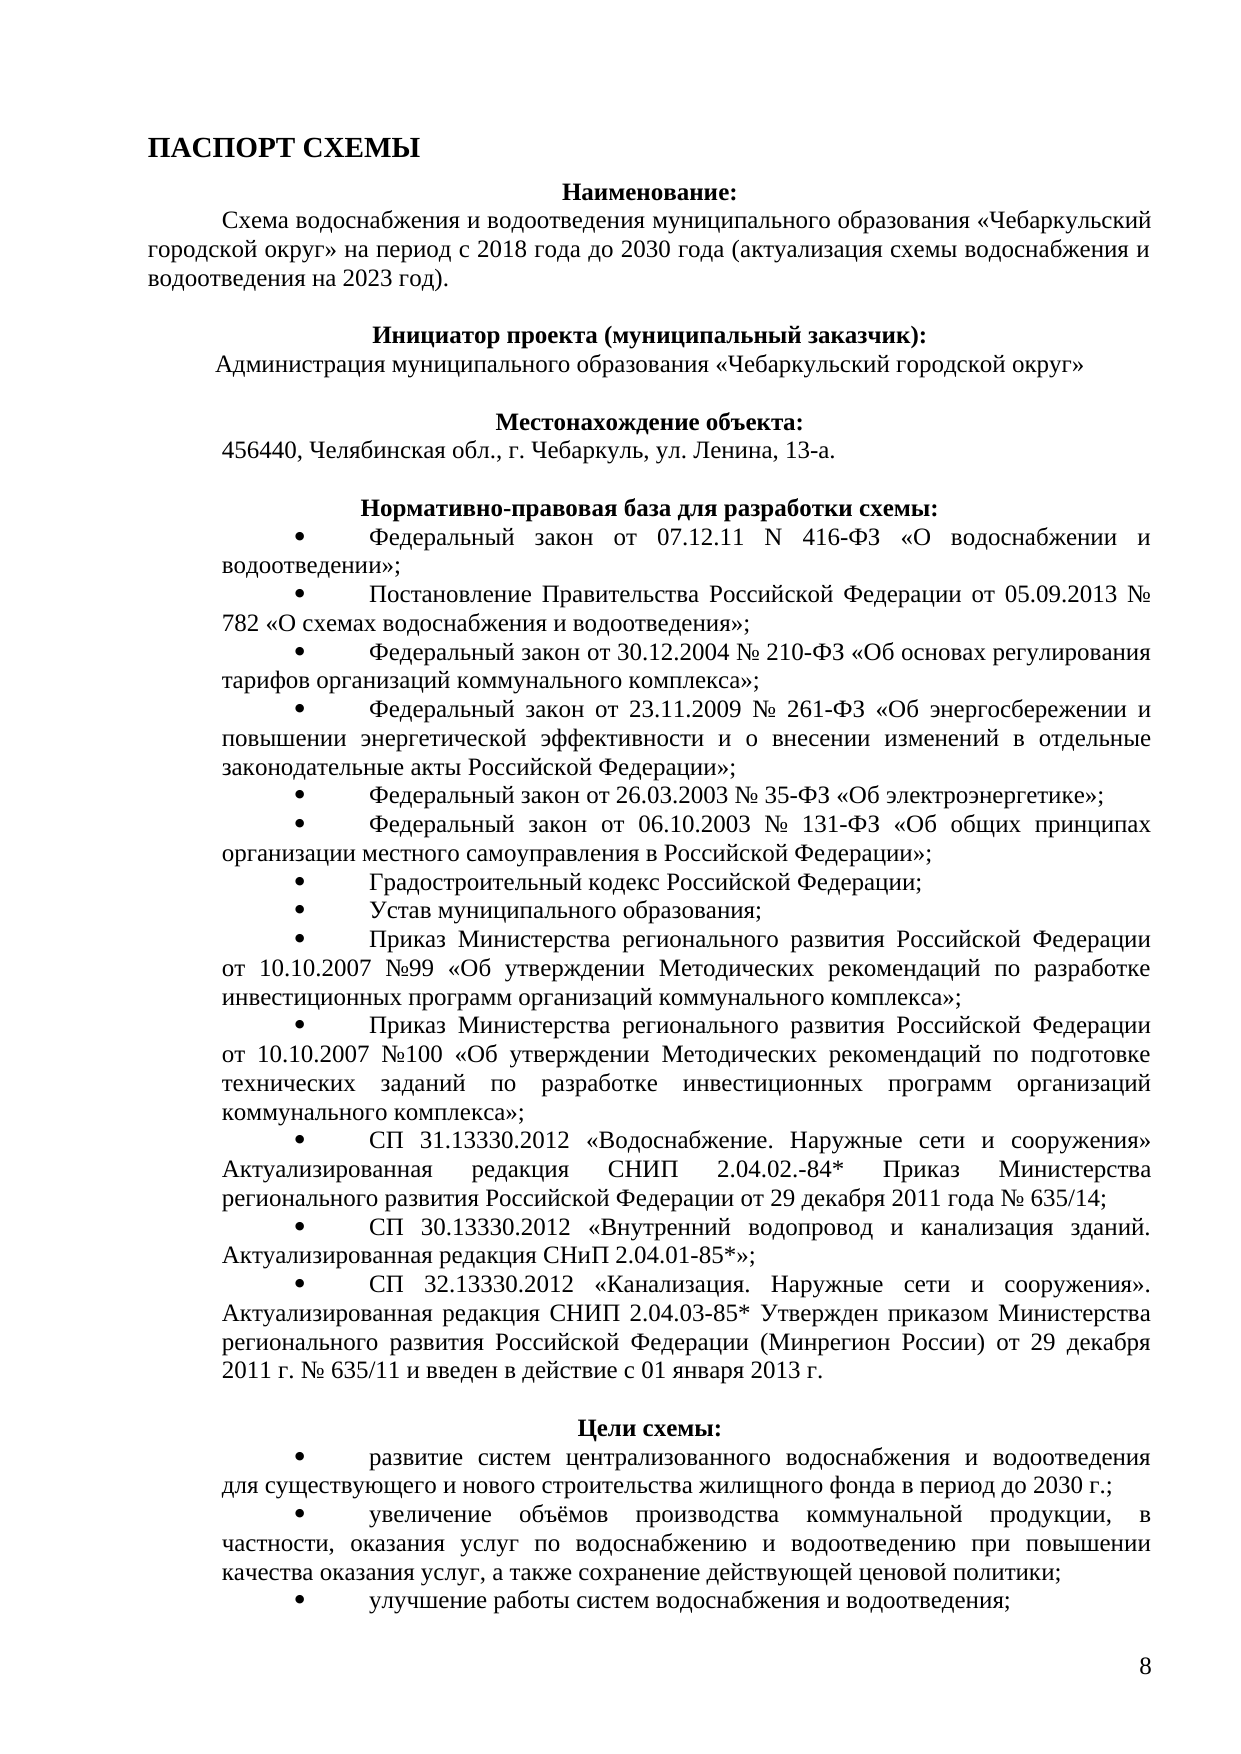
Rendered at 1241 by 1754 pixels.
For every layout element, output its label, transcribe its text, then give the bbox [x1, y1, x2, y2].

list улучшение работы систем водоснабжения и водоотведения; [222, 1585, 1152, 1614]
list СП 32.13330.2012 «Канализация. Наружные сети и сооружения». Актуализированная редакция СНИП 2.04.03-85* Утвержден приказом Министерства регионального развития Российской Федерации (Минрегион России) от 29 декабря 2011 г. № 635/11 и введен в действие с 01 января 2013 г. [222, 1269, 1152, 1384]
list Федеральный закон от 07.12.11 N 416-ФЗ «О водоснабжении и водоотведении»; [222, 522, 1152, 579]
list Федеральный закон от 06.10.2003 № 131-ФЗ «Об общих принципах организации местного самоуправления в Российской Федерации»; [222, 809, 1152, 867]
list Приказ Министерства регионального развития Российской Федерации от 10.10.2007 №100 «Об утверждении Методических рекомендаций по подготовке технических заданий по разработке инвестиционных программ организаций коммунального комплекса»; [222, 1010, 1152, 1125]
text Местонахождение объекта: [148, 407, 1152, 435]
text Схема водоснабжения и водоотведения муниципального образования «Чебаркульский городской округ» на период с 2018 года до 2030 года (актуализация схемы водоснабжения и водоотведения на 2023 год). [148, 205, 1152, 292]
text 456440, Челябинская обл., г. Чебаркуль, ул. Ленина, 13-а. [148, 435, 1152, 464]
list СП 30.13330.2012 «Внутренний водопровод и канализация зданий. Актуализированная редакция СНиП 2.04.01-85*»; [222, 1212, 1152, 1269]
text Цели схемы: [148, 1413, 1152, 1442]
text Наименование: [148, 177, 1152, 205]
list Федеральный закон от 26.03.2003 № 35-ФЗ «Об электроэнергетике»; [222, 780, 1152, 809]
list Федеральный закон от 30.12.2004 № 210-ФЗ «Об основах регулирования тарифов организаций коммунального комплекса»; [222, 637, 1152, 694]
list СП 31.13330.2012 «Водоснабжение. Наружные сети и сооружения» Актуализированная редакция СНИП 2.04.02.-84* Приказ Министерства регионального развития Российской Федерации от 29 декабря 2011 года № 635/14; [222, 1125, 1152, 1212]
list увеличение объёмов производства коммунальной продукции, в частности, оказания услуг по водоснабжению и водоотведению при повышении качества оказания услуг, а также сохранение действующей ценовой политики; [222, 1499, 1152, 1585]
list развитие систем централизованного водоснабжения и водоотведения для существующего и нового строительства жилищного фонда в период до 2030 г.; [222, 1442, 1152, 1499]
list Приказ Министерства регионального развития Российской Федерации от 10.10.2007 №99 «Об утверждении Методических рекомендаций по разработке инвестиционных программ организаций коммунального комплекса»; [222, 924, 1152, 1010]
list Градостроительный кодекс Российской Федерации; [222, 867, 1152, 895]
text Паспорт схемы [148, 131, 1152, 164]
text Администрация муниципального образования «Чебаркульский городской округ» [148, 349, 1152, 378]
text Инициатор проекта (муниципальный заказчик): [148, 320, 1152, 349]
list Федеральный закон от 23.11.2009 № 261-ФЗ «Об энергосбережении и повышении энергетической эффективности и о внесении изменений в отдельные законодательные акты Российской Федерации»; [222, 694, 1152, 780]
text Нормативно-правовая база для разработки схемы: [148, 493, 1152, 522]
list Устав муниципального образования; [222, 895, 1152, 924]
list Постановление Правительства Российской Федерации от 05.09.2013 № 782 «О схемах водоснабжения и водоотведения»; [222, 579, 1152, 637]
